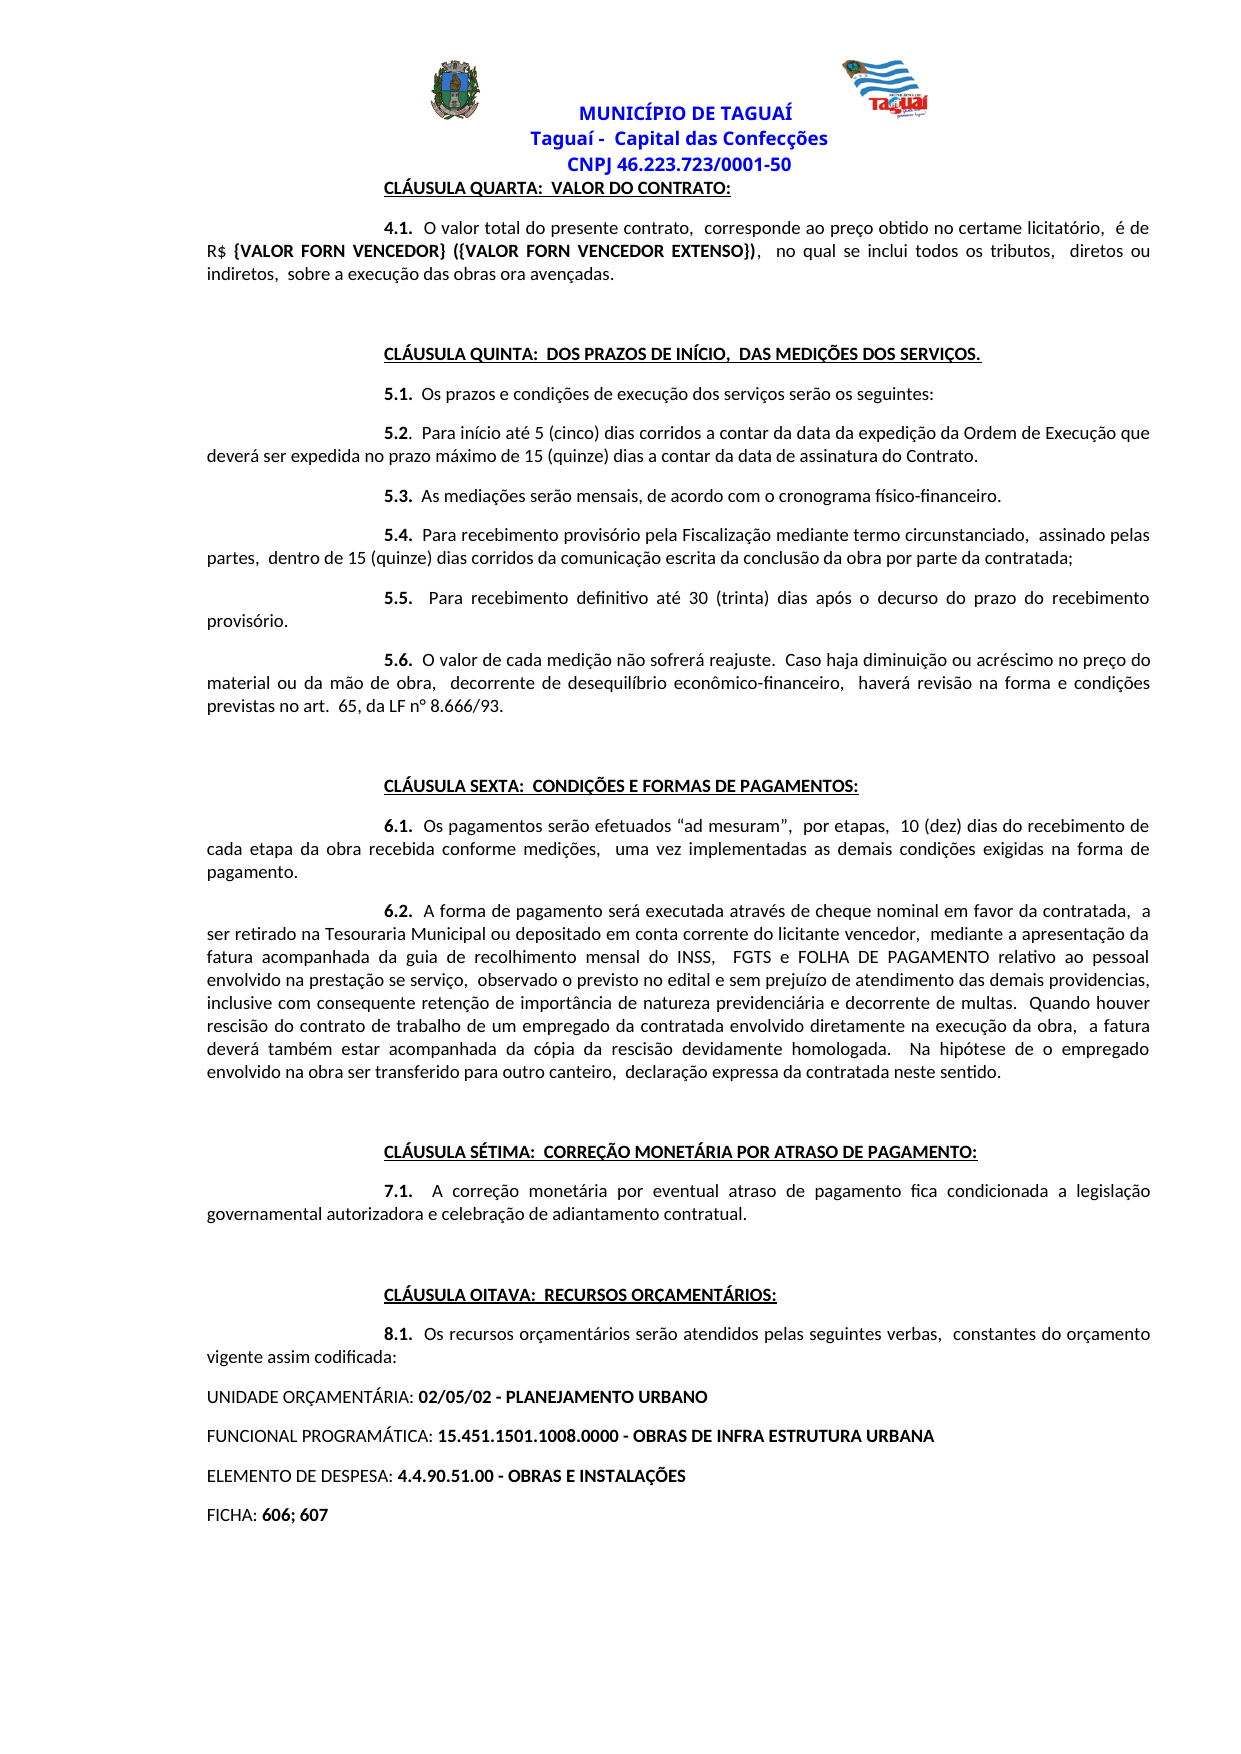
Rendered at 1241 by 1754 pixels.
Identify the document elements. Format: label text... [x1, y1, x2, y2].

text 5.3. As mediações serão mensais, de acordo com o cronograma físico-financeiro. [207, 484, 1152, 507]
text 4.1. O valor total do presente contrato, corresponde ao preço obtido no certame licitatório, é de R$ {VALOR FORN VENCEDOR} ({VALOR FORN VENCEDOR EXTENSO}), no qual se inclui todos os tributos, diretos ou indiretos, sobre a execução das obras ora avençadas. [207, 216, 1152, 285]
text 6.1. Os pagamentos serão efetuados “ad mesuram”, por etapas, 10 (dez) dias do recebimento de cada etapa da obra recebida conforme medições, uma vez implementadas as demais condições exigidas na forma de pagamento. [207, 814, 1152, 883]
picture [841, 59, 929, 120]
text UNIDADE ORÇAMENTÁRIA: 02/05/02 - PLANEJAMENTO URBANO [207, 1385, 1152, 1408]
text 5.6. O valor de cada medição não sofrerá reajuste. Caso haja diminuição ou acréscimo no preço do material ou da mão de obra, decorrente de desequilíbrio econômico-financeiro, haverá revisão na forma e condições previstas no art. 65, da LF n° 8.666/93. [207, 648, 1152, 717]
text 7.1. A correção monetária por eventual atraso de pagamento fica condicionada a legislação governamental autorizadora e celebração de adiantamento contratual. [207, 1179, 1152, 1225]
text FUNCIONAL PROGRAMÁTICA: 15.451.1501.1008.0000 - OBRAS DE INFRA ESTRUTURA URBANA [207, 1424, 1152, 1447]
text CLÁUSULA SÉTIMA: CORREÇÃO MONETÁRIA POR ATRASO DE PAGAMENTO: [207, 1140, 1152, 1163]
text FICHA: 606; 607 [207, 1503, 1152, 1526]
text CLÁUSULA QUINTA: DOS PRAZOS DE INÍCIO, DAS MEDIÇÕES DOS SERVIÇOS. [207, 342, 1152, 365]
text 8.1. Os recursos orçamentários serão atendidos pelas seguintes verbas, constantes do orçamento vigente assim codificada: [207, 1322, 1152, 1368]
text 5.5. Para recebimento definitivo até 30 (trinta) dias após o decurso do prazo do recebimento provisório. [207, 586, 1152, 632]
text 5.1. Os prazos e condições de execução dos serviços serão os seguintes: [207, 382, 1152, 404]
picture [430, 60, 481, 120]
text CLÁUSULA OITAVA: RECURSOS ORÇAMENTÁRIOS: [207, 1283, 1152, 1306]
text ELEMENTO DE DESPESA: 4.4.90.51.00 - OBRAS E INSTALAÇÕES [207, 1464, 1152, 1487]
text 5.2. Para início até 5 (cinco) dias corridos a contar da data da expedição da Ordem de Execução que deverá ser expedida no prazo máximo de 15 (quinze) dias a contar da data de assinatura do Contrato. [207, 421, 1152, 467]
text CLÁUSULA QUARTA: VALOR DO CONTRATO: [207, 176, 1152, 199]
text 6.2. A forma de pagamento será executada através de cheque nominal em favor da contratada, a ser retirado na Tesouraria Municipal ou depositado em conta corrente do licitante vencedor, mediante a apresentação da fatura acompanhada da guia de recolhimento mensal do INSS, FGTS e FOLHA DE PAGAMENTO relativo ao pessoal envolvido na prestação se serviço, observado o previsto no edital e sem prejuízo de atendimento das demais providencias, inclusive com consequente retenção de importância de natureza previdenciária e decorrente de multas. Quando houver rescisão do contrato de trabalho de um empregado da contratada envolvido diretamente na execução da obra, a fatura deverá também estar acompanhada da cópia da rescisão devidamente homologada. Na hipótese de o empregado envolvido na obra ser transferido para outro canteiro, declaração expressa da contratada neste sentido. [207, 899, 1152, 1083]
text 5.4. Para recebimento provisório pela Fiscalização mediante termo circunstanciado, assinado pelas partes, dentro de 15 (quinze) dias corridos da comunicação escrita da conclusão da obra por parte da contratada; [207, 523, 1152, 569]
text CLÁUSULA SEXTA: CONDIÇÕES E FORMAS DE PAGAMENTOS: [207, 774, 1152, 797]
